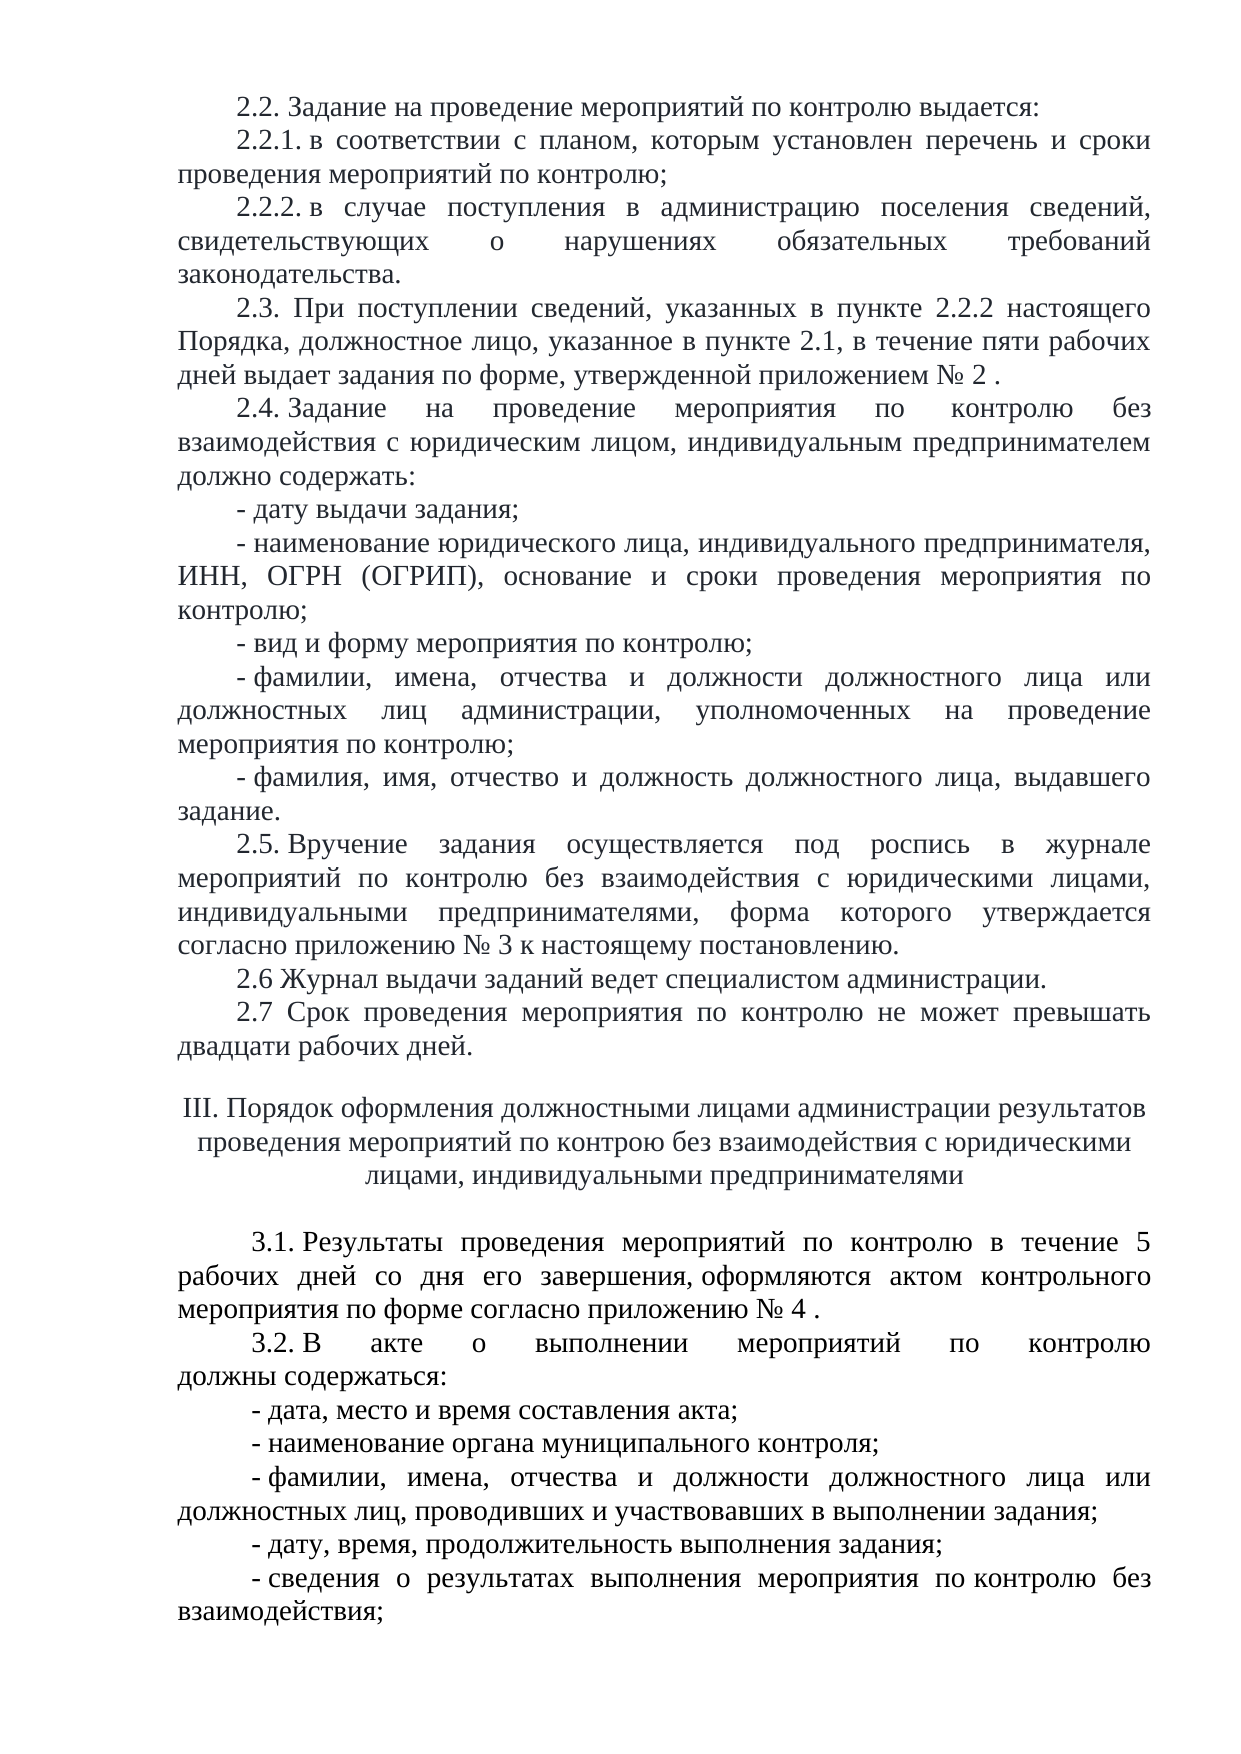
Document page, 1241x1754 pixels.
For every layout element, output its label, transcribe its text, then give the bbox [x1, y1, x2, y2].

text - фамилии, имена, отчества и должности должностного лица или должностных лиц, проводивших и участвовавших в выполнении задания; [177, 1459, 1152, 1526]
text - дату выдачи задания; [177, 491, 1152, 525]
text - наименование органа муниципального контроля; [177, 1426, 1152, 1459]
text 2.5. Вручение задания осуществляется под роспись в журнале мероприятий по контролю без взаимодействия с юридическими лицами, индивидуальными предпринимателями, форма которого утверждается согласно приложению № 3 к настоящему постановлению. [177, 827, 1152, 961]
text - наименование юридического лица, индивидуального предпринимателя, ИНН, ОГРН (ОГРИП), основание и сроки проведения мероприятия по контролю; [177, 525, 1152, 625]
text - дату, время, продолжительность выполнения задания; [177, 1526, 1152, 1560]
text 2.4. Задание на проведение мероприятия по контролю без взаимодействия с юридическим лицом, индивидуальным предпринимателем должно содержать: [177, 391, 1152, 491]
text - дата, место и время составления акта; [177, 1392, 1152, 1426]
text 2.3. При поступлении сведений, указанных в пункте 2.2.2 настоящего Порядка, должностное лицо, указанное в пункте 2.1, в течение пяти рабочих дней выдает задания по форме, утвержденной приложением № 2 . [177, 290, 1152, 391]
text 2.2.2. в случае поступления в администрацию поселения сведений, свидетельствующих о нарушениях обязательных требований законодательства. [177, 189, 1152, 290]
text - фамилии, имена, отчества и должности должностного лица или должностных лиц администрации, уполномоченных на проведение мероприятия по контролю; [177, 659, 1152, 759]
text - сведения о результатах выполнения мероприятия по контролю без взаимодействия; [177, 1560, 1152, 1627]
text 2.6 Журнал выдачи заданий ведет специалистом администрации. [177, 961, 1152, 994]
text 2.7 Срок проведения мероприятия по контролю не может превышать двадцати рабочих дней. [177, 994, 1152, 1061]
text - вид и форму мероприятия по контролю; [177, 625, 1152, 659]
text - фамилия, имя, отчество и должность должностного лица, выдавшего задание. [177, 759, 1152, 827]
text III. Порядок оформления должностными лицами администрации результатов проведения мероприятий по контрою без взаимодействия с юридическими лицами, индивидуальными предпринимателями [177, 1061, 1152, 1191]
text 2.2.1. в соответствии с планом, которым установлен перечень и сроки проведения мероприятий по контролю; [177, 122, 1152, 189]
text 3.1. Результаты проведения мероприятий по контролю в течение 5 рабочих дней со дня его завершения, оформляются актом контрольного мероприятия по форме согласно приложению № 4 . [177, 1224, 1152, 1325]
text 2.2. Задание на проведение мероприятий по контролю выдается: [177, 89, 1152, 122]
text 3.2. В акте о выполнении мероприятий по контролю должны содержаться: [177, 1325, 1152, 1392]
